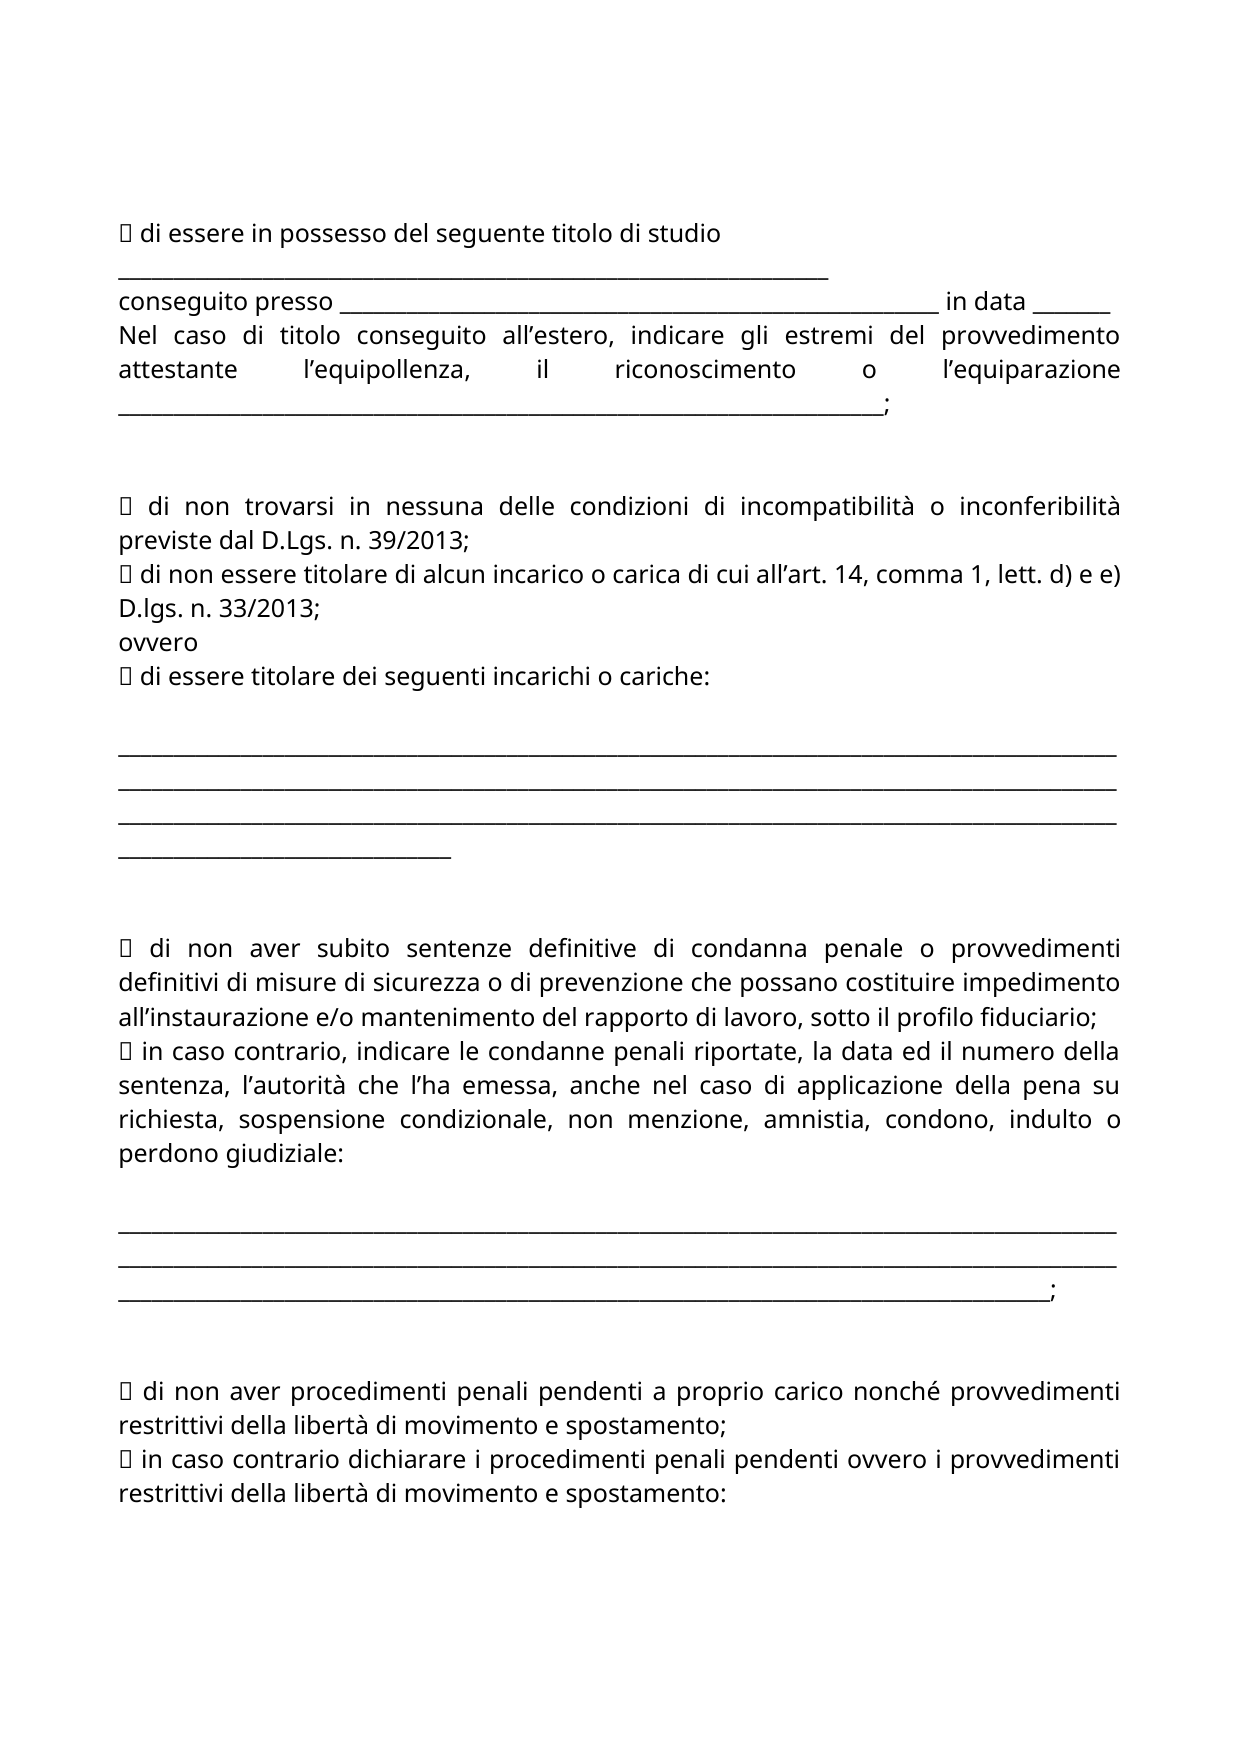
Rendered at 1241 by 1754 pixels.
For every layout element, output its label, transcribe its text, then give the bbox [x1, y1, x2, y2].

text Nel caso di titolo conseguito all’estero, indicare gli estremi del provvedimento attestante l’equipollenza, il riconoscimento o l’equiparazione _____________________________________________________________________; [118, 318, 1122, 420]
text  di non essere titolare di alcun incarico o carica di cui all’art. 14, comma 1, lett. d) e e) D.lgs. n. 33/2013; [118, 556, 1122, 624]
text ovvero [118, 624, 1122, 658]
text  di essere titolare dei seguenti incarichi o cariche: [118, 658, 1122, 693]
text  in caso contrario, indicare le condanne penali riportate, la data ed il numero della sentenza, l’autorità che l’ha emessa, anche nel caso di applicazione della pena su richiesta, sospensione condizionale, non menzione, amnistia, condono, indulto o perdono giudiziale: [118, 1033, 1122, 1169]
text  di essere in possesso del seguente titolo di studio ________________________________________________________________ [118, 216, 1122, 284]
text  di non aver subito sentenze definitive di condanna penale o provvedimenti definitivi di misure di sicurezza o di prevenzione che possano costituire impedimento all’instaurazione e/o mantenimento del rapporto di lavoro, sotto il profilo fiduciario; [118, 931, 1122, 1033]
text  in caso contrario dichiarare i procedimenti penali pendenti ovvero i provvedimenti restrittivi della libertà di movimento e spostamento: [118, 1442, 1122, 1510]
text  di non trovarsi in nessuna delle condizioni di incompatibilità o inconferibilità previste dal D.Lgs. n. 39/2013; [118, 488, 1122, 556]
text  di non aver procedimenti penali pendenti a proprio carico nonché provvedimenti restrittivi della libertà di movimento e spostamento; [118, 1374, 1122, 1442]
text conseguito presso ______________________________________________________ in data _______ [118, 284, 1122, 318]
text ____________________________________________________________________________________________________________________________________________________________________________________________________________________________________________________________________________________________________________ [118, 727, 1122, 863]
